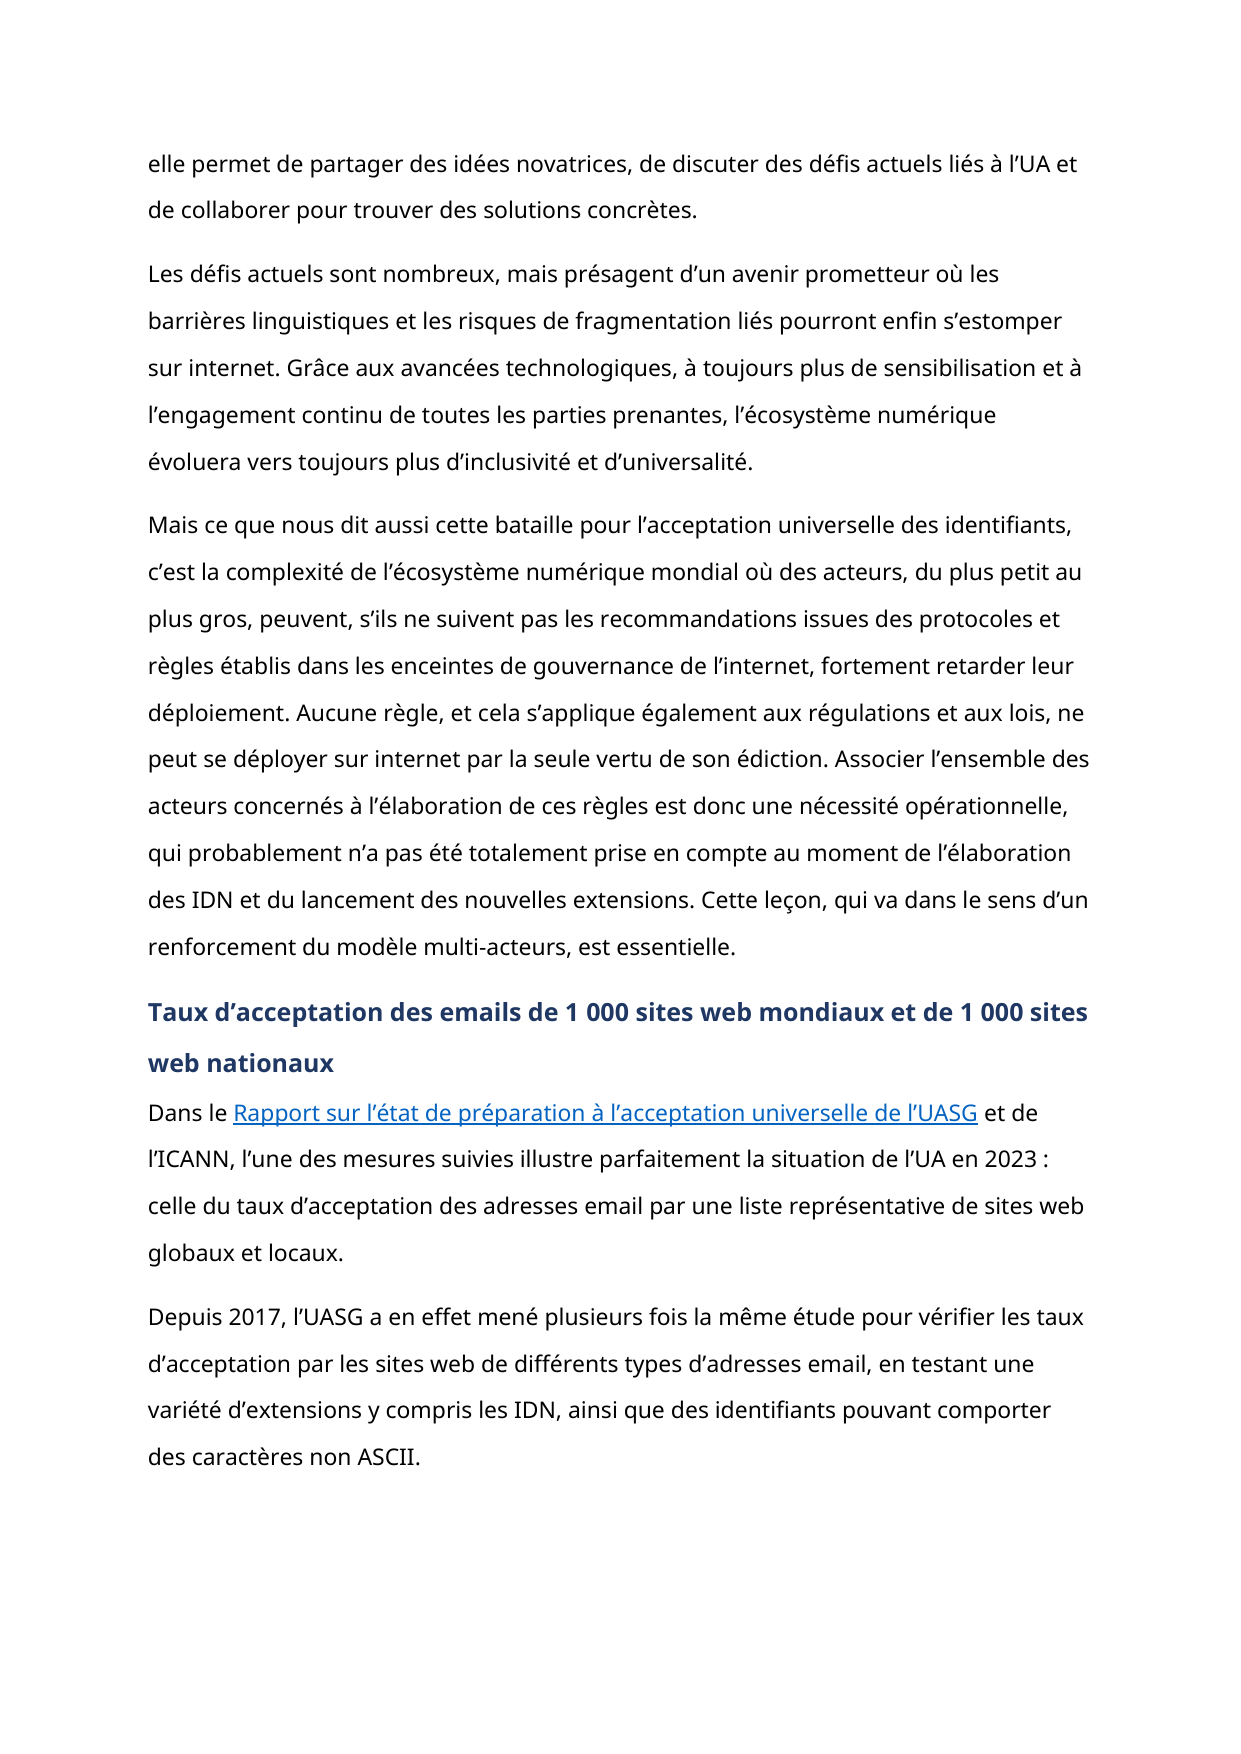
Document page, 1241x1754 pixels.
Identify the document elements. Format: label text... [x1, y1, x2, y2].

text Mais ce que nous dit aussi cette bataille pour l’acceptation universelle des identifiants, c’est la complexité de l’écosystème numérique mondial où des acteurs, du plus petit au plus gros, peuvent, s’ils ne suivent pas les recommandations issues des protocoles et règles établis dans les enceintes de gouvernance de l’internet, fortement retarder leur déploiement. Aucune règle, et cela s’applique également aux régulations et aux lois, ne peut se déployer sur internet par la seule vertu de son édiction. Associer l’ensemble des acteurs concernés à l’élaboration de ces règles est donc une nécessité opérationnelle, qui probablement n’a pas été totalement prise en compte au moment de l’élaboration des IDN et du lancement des nouvelles extensions. Cette leçon, qui va dans le sens d’un renforcement du modèle multi-acteurs, est essentielle. [148, 509, 1093, 962]
text Les défis actuels sont nombreux, mais présagent d’un avenir prometteur où les barrières linguistiques et les risques de fragmentation liés pourront enfin s’estomper sur internet. Grâce aux avancées technologiques, à toujours plus de sensibilisation et à l’engagement continu de toutes les parties prenantes, l’écosystème numérique évoluera vers toujours plus d’inclusivité et d’universalité. [148, 258, 1093, 477]
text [148, 148, 1093, 226]
subtitle Taux d’acceptation des emails de 1 000 sites web mondiaux et de 1 000 sites web nationaux [148, 994, 1093, 1079]
text Depuis 2017, l’UASG a en effet mené plusieurs fois la même étude pour vérifier les taux d’acceptation par les sites web de différents types d’adresses email, en testant une variété d’extensions y compris les IDN, ainsi que des identifiants pouvant comporter des caractères non ASCII. [148, 1301, 1093, 1473]
text Dans le Rapport sur l’état de préparation à l’acceptation universelle de l’UASG et de l’ICANN, l’une des mesures suivies illustre parfaitement la situation de l’UA en 2023 : celle du taux d’acceptation des adresses email par une liste représentative de sites web globaux et locaux. [148, 1097, 1093, 1268]
